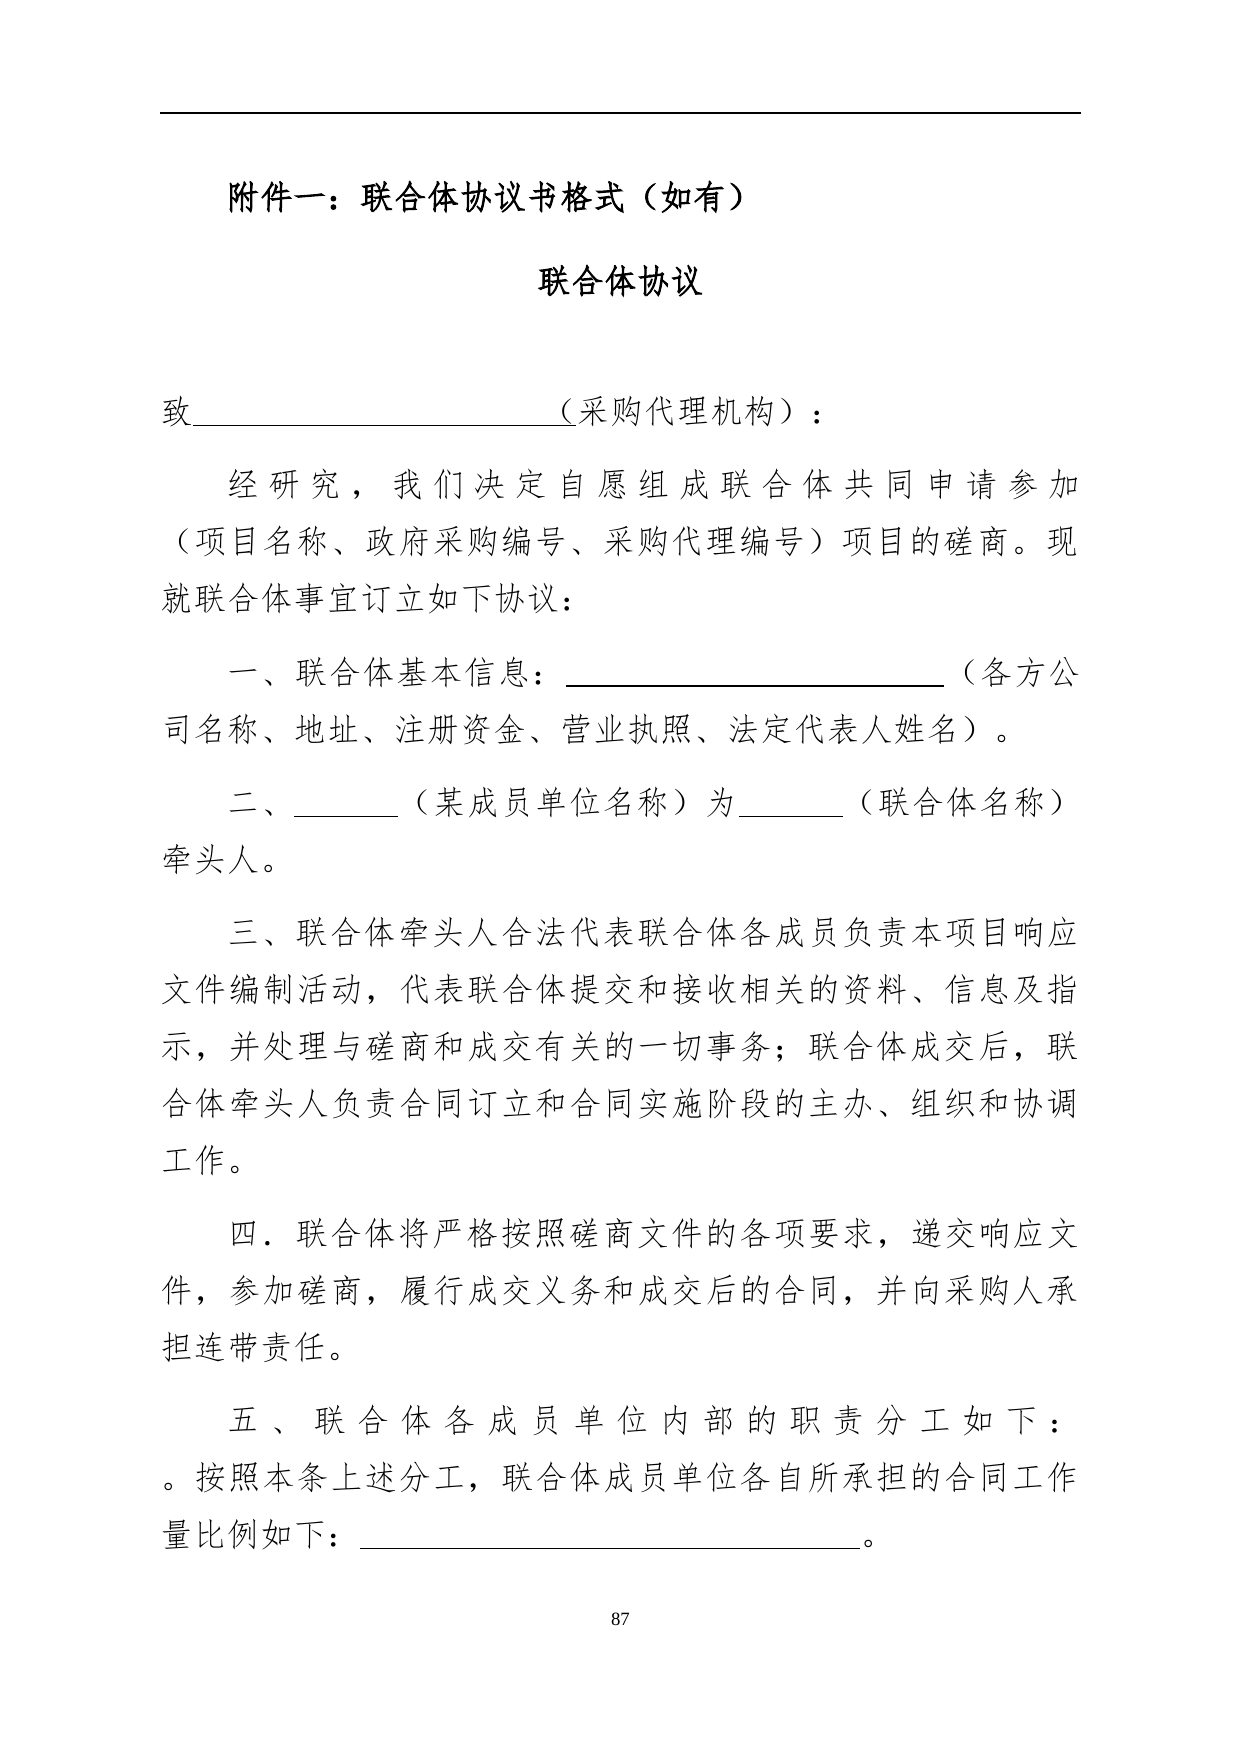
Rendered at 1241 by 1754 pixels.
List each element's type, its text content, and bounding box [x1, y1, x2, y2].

text 三、联合体牵头人合法代表联合体各成员负责本项目响应文件编制活动，代表联合体提交和接收相关的资料、信息及指示，并处理与磋商和成交有关的一切事务；联合体成交后，联合体牵头人负责合同订立和合同实施阶段的主办、组织和协调工作。 [159, 911, 1081, 1177]
text 一、联合体基本信息： （各方公司名称、地址、注册资金、营业执照、法定代表人姓名）。 [159, 651, 1081, 746]
text 致 （采购代理机构）： [159, 390, 1081, 428]
text 五、联合体各成员单位内部的职责分工如下： 。按照本条上述分工，联合体成员单位各自所承担的合同工作量比例如下： 。 [159, 1399, 1081, 1551]
text 请各潜在供应商按照给定的工程量清单编制“经济标”磋商文件。清单格式中明确要求：“造价人员签字盖专用章”或“造价工程师签字盖专用章”处，应由相应人员签字并盖专用章，相关人员无有效专用章时须加盖投标人公章代替专用章。附件一：联合体协议书格式（如有） [159, 162, 1081, 227]
text 四．联合体将严格按照磋商文件的各项要求，递交响应文件，参加磋商，履行成交义务和成交后的合同，并向采购人承担连带责任。 [159, 1212, 1081, 1364]
text 二、 （某成员单位名称）为 （联合体名称）牵头人。 [159, 781, 1081, 876]
text 经研究，我们决定自愿组成联合体共同申请参加 （项目名称、政府采购编号、采购代理编号）项目的磋商。现就联合体事宜订立如下协议： [159, 463, 1081, 616]
text 联合体协议 [159, 246, 1081, 311]
